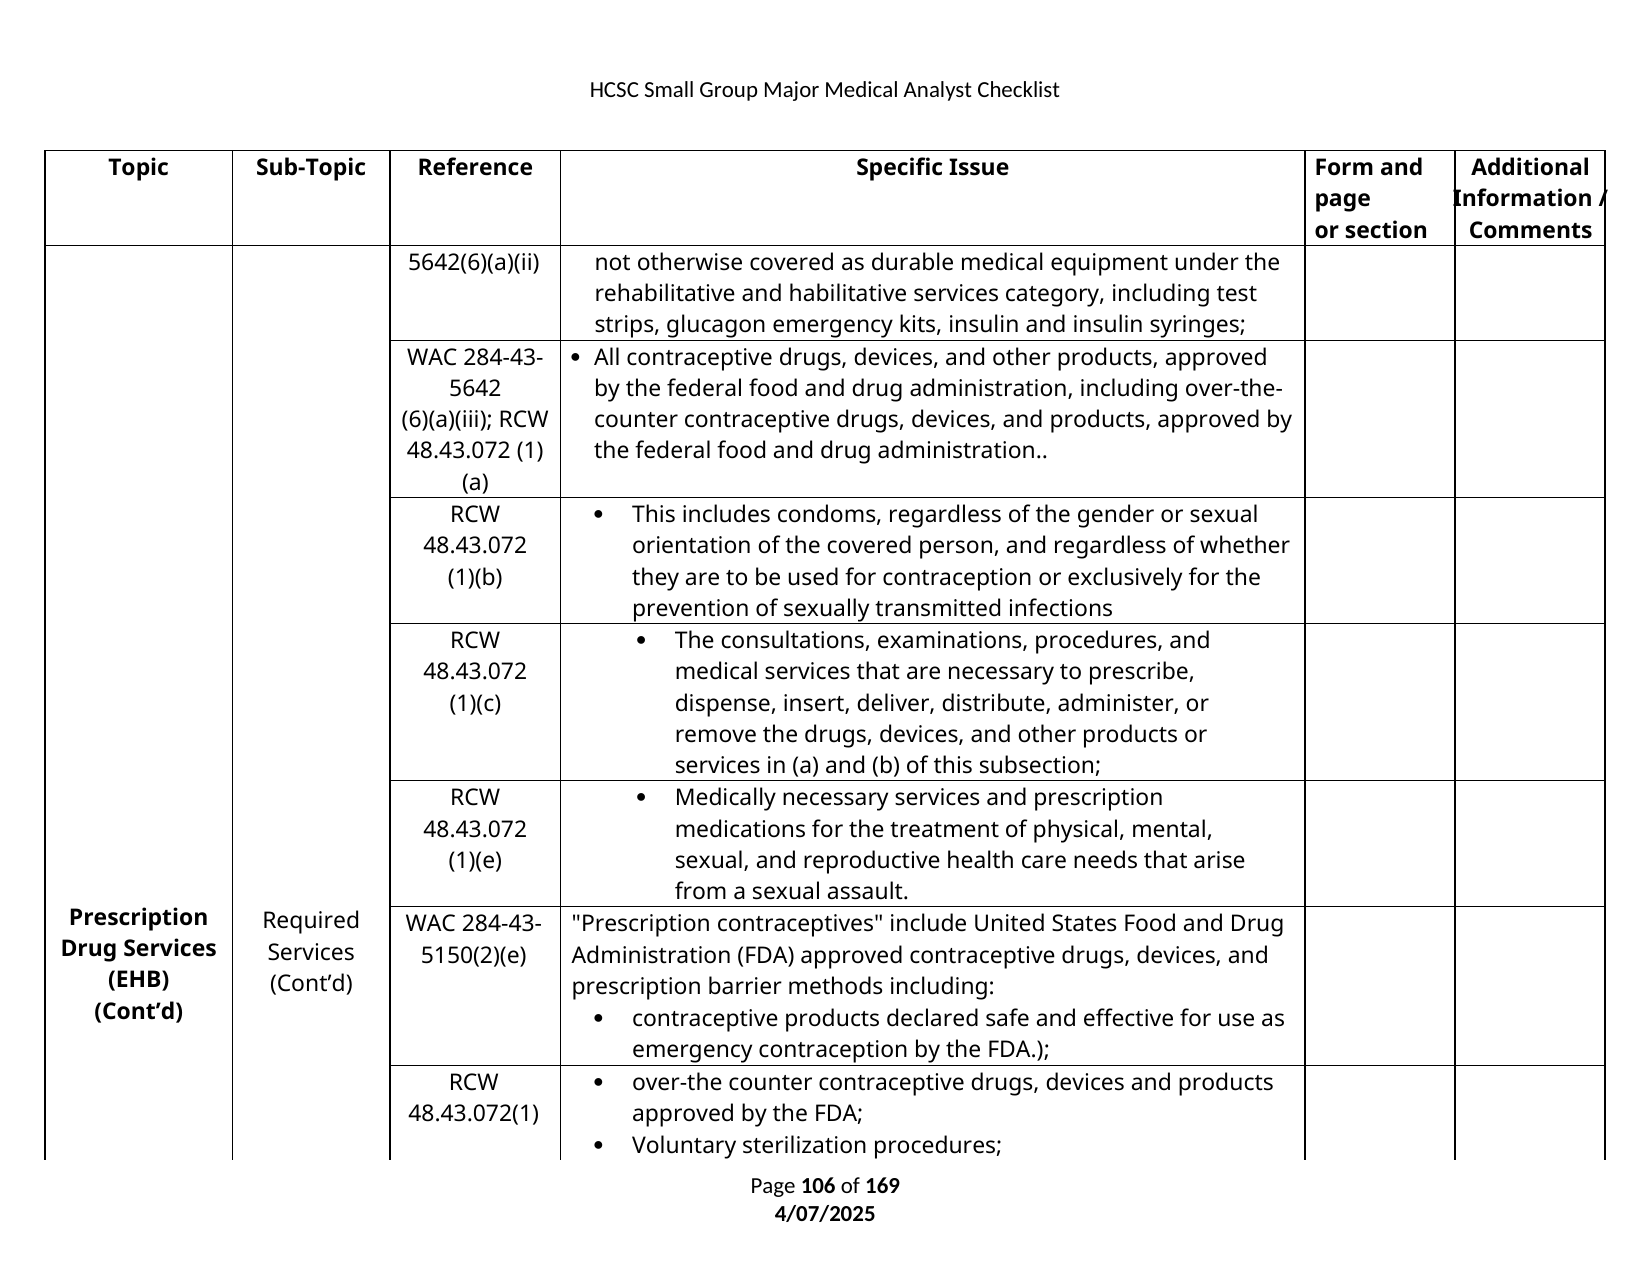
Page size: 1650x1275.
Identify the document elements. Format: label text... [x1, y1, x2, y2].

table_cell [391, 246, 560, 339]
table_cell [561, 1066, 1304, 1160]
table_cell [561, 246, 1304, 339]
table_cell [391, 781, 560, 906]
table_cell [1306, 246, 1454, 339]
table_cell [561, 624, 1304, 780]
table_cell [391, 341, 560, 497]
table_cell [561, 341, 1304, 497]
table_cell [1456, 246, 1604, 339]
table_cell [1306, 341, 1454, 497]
table_header Reference [391, 151, 560, 245]
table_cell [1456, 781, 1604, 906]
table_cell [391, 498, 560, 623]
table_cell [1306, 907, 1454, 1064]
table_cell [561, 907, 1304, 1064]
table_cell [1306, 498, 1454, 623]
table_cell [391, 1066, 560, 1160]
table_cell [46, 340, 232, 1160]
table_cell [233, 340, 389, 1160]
table_header Additional Information / Comments [1456, 151, 1604, 245]
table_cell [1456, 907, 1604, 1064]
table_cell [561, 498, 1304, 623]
table_header Topic [46, 151, 232, 245]
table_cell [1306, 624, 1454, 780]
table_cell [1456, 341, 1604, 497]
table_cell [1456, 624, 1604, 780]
table_header Form and page or section [1306, 151, 1454, 245]
table_header Specific Issue [561, 151, 1304, 245]
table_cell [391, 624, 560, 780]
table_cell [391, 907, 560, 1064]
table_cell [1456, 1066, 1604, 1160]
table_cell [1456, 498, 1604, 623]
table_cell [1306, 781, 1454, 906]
table_header Sub-Topic [233, 151, 389, 245]
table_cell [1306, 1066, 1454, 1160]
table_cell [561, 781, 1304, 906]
